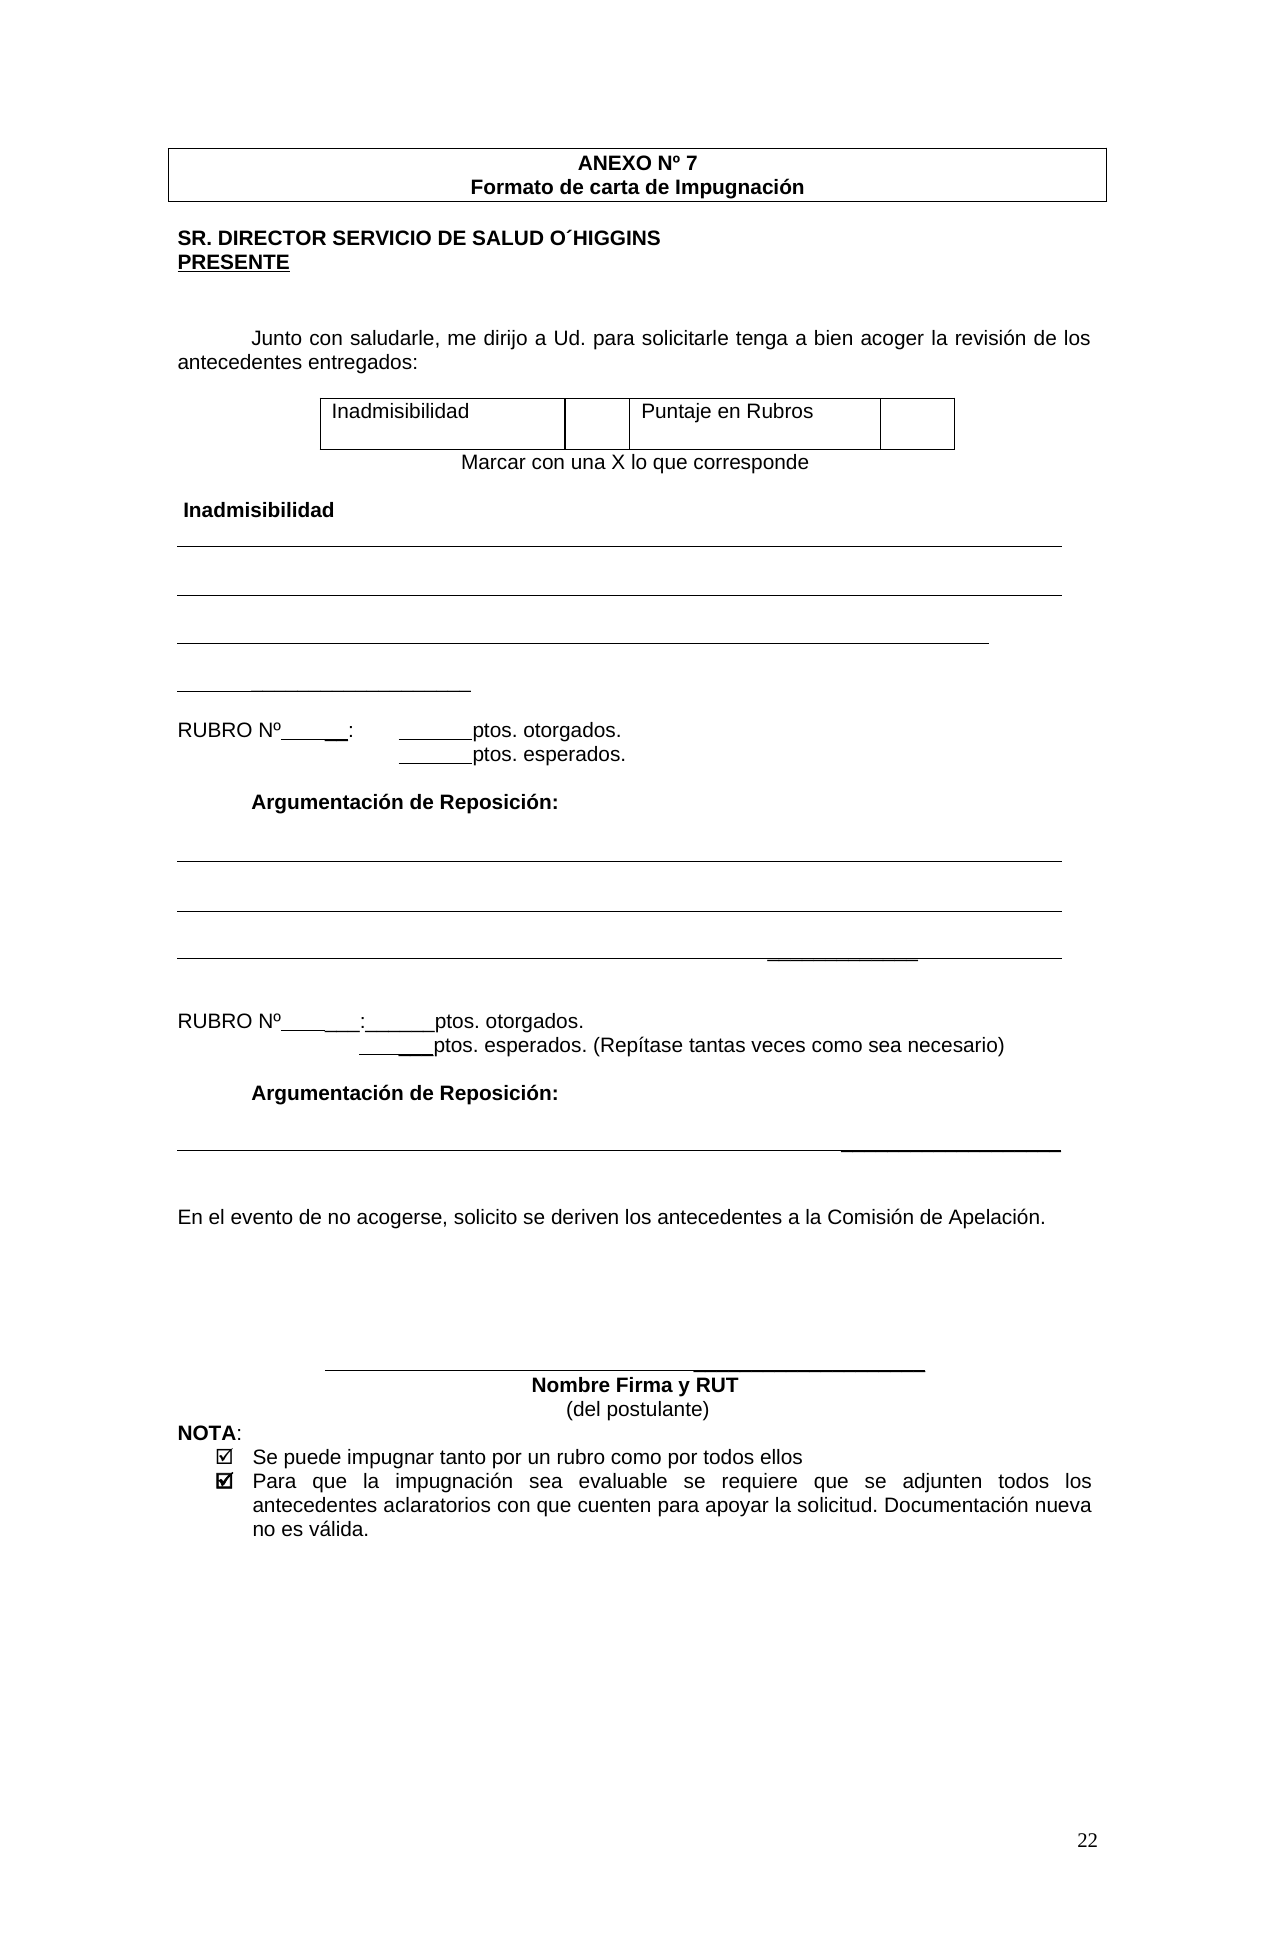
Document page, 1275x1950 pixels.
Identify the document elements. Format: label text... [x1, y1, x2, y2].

text PRESENTE [177, 250, 1093, 274]
text En el evento de no acogerse, solicito se deriven los antecedentes a la Comisión de Apelación. [177, 1205, 1093, 1229]
text Formato de carta de Impugnación [169, 172, 1106, 201]
text ptos. esperados. [177, 742, 1093, 766]
text Marcar con una X lo que corresponde [177, 450, 1093, 474]
text Argumentación de Reposición: [177, 789, 1093, 813]
text Nombre Firma y RUT [177, 1373, 1093, 1397]
text RUBRO Nº ___:______ptos. otorgados. [177, 1009, 1093, 1033]
text Junto con saludarle, me dirijo a Ud. para solicitarle tenga a bien acoger la revisión de los antecedentes entregados: [177, 326, 1093, 373]
text Argumentación de Reposición: [177, 1081, 1093, 1105]
text Inadmisibilidad [177, 498, 1093, 522]
text NOTA: [177, 1421, 1093, 1444]
text ____________________ [177, 1349, 1093, 1373]
text ANEXO Nº 7 [169, 149, 1106, 172]
table_header Puntaje en Rubros [630, 399, 880, 449]
text ___________________ [177, 522, 1093, 694]
text (del postulante) [177, 1397, 1093, 1421]
text ___________________ [177, 1129, 1093, 1153]
table_header Inadmisibilidad [321, 399, 564, 449]
list Para que la impugnación sea evaluable se requiere que se adjunten todos los antecedentes aclaratorios con que cuenten para apoyar la solicitud. Documentación nueva no es válida. [215, 1469, 1093, 1541]
text RUBRO Nº __: ptos. otorgados. [177, 718, 1093, 742]
list Se puede impugnar tanto por un rubro como por todos ellos [215, 1444, 1093, 1469]
text ___ptos. esperados. (Repítase tantas veces como sea necesario) [177, 1033, 1093, 1057]
text SR. DIRECTOR SERVICIO DE SALUD O´HIGGINS [177, 226, 1093, 250]
text _____________ [177, 837, 1093, 961]
table_header [566, 399, 629, 449]
table_header [881, 399, 954, 449]
